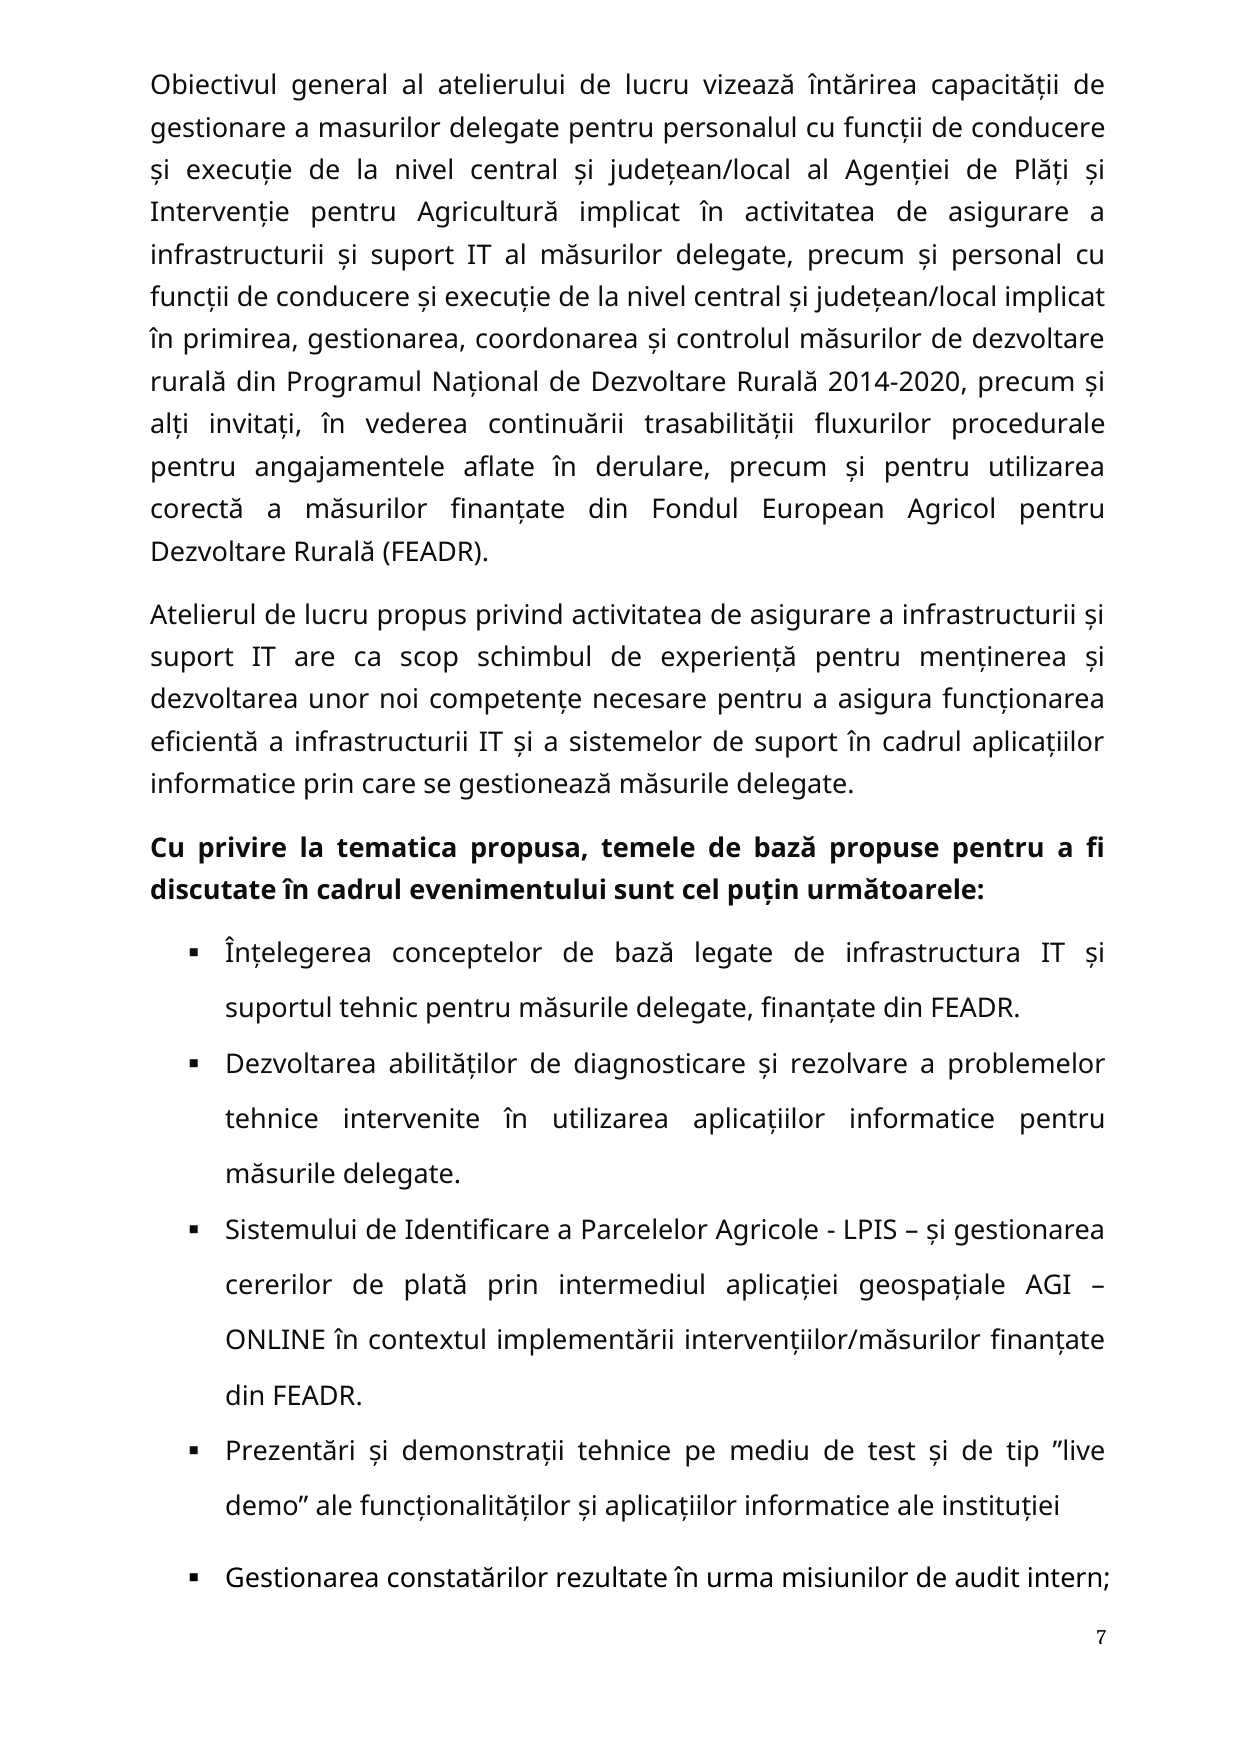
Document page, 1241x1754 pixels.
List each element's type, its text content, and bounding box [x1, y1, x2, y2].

list Înțelegerea conceptelor de bază legate de infrastructura IT și suportul tehnic pentru măsurile delegate, finanțate din FEADR. [187, 934, 1106, 1026]
text Cu privire la tematica propusa, temele de bază propuse pentru a fi discutate în cadrul evenimentului sunt cel puțin următoarele: [150, 828, 1106, 907]
list Gestionarea constatărilor rezultate în urma misiunilor de audit intern; [187, 1559, 1121, 1596]
list Prezentări și demonstrații tehnice pe mediu de test și de tip ”live demo” ale funcționalităților și aplicațiilor informatice ale instituției [187, 1431, 1106, 1524]
text Atelierul de lucru propus privind activitatea de asigurare a infrastructurii și suport IT are ca scop schimbul de experiență pentru menținerea și dezvoltarea unor noi competențe necesare pentru a asigura funcționarea eficientă a infrastructurii IT și a sistemelor de suport în cadrul aplicațiilor informatice prin care se gestionează măsurile delegate. [150, 595, 1106, 802]
list Dezvoltarea abilităților de diagnosticare și rezolvare a problemelor tehnice intervenite în utilizarea aplicațiilor informatice pentru măsurile delegate. [187, 1044, 1106, 1192]
text Obiectivul general al atelierului de lucru vizează întărirea capacității de gestionare a masurilor delegate pentru personalul cu funcții de conducere și execuție de la nivel central și județean/local al Agenției de Plăți și Intervenție pentru Agricultură implicat în activitatea de asigurare a infrastructurii și suport IT al măsurilor delegate, precum și personal cu funcții de conducere și execuție de la nivel central și județean/local implicat în primirea, gestionarea, coordonarea și controlul măsurilor de dezvoltare rurală din Programul Național de Dezvoltare Rurală 2014-2020, precum și alți invitați, în vederea continuării trasabilității fluxurilor procedurale pentru angajamentele aflate în derulare, precum și pentru utilizarea corectă a măsurilor finanțate din Fondul European Agricol pentru Dezvoltare Rurală (FEADR). [150, 66, 1106, 569]
list Sistemului de Identificare a Parcelelor Agricole - LPIS – și gestionarea cererilor de plată prin intermediul aplicației geospațiale AGI – ONLINE în contextul implementării intervențiilor/măsurilor finanțate din FEADR. [187, 1210, 1106, 1413]
